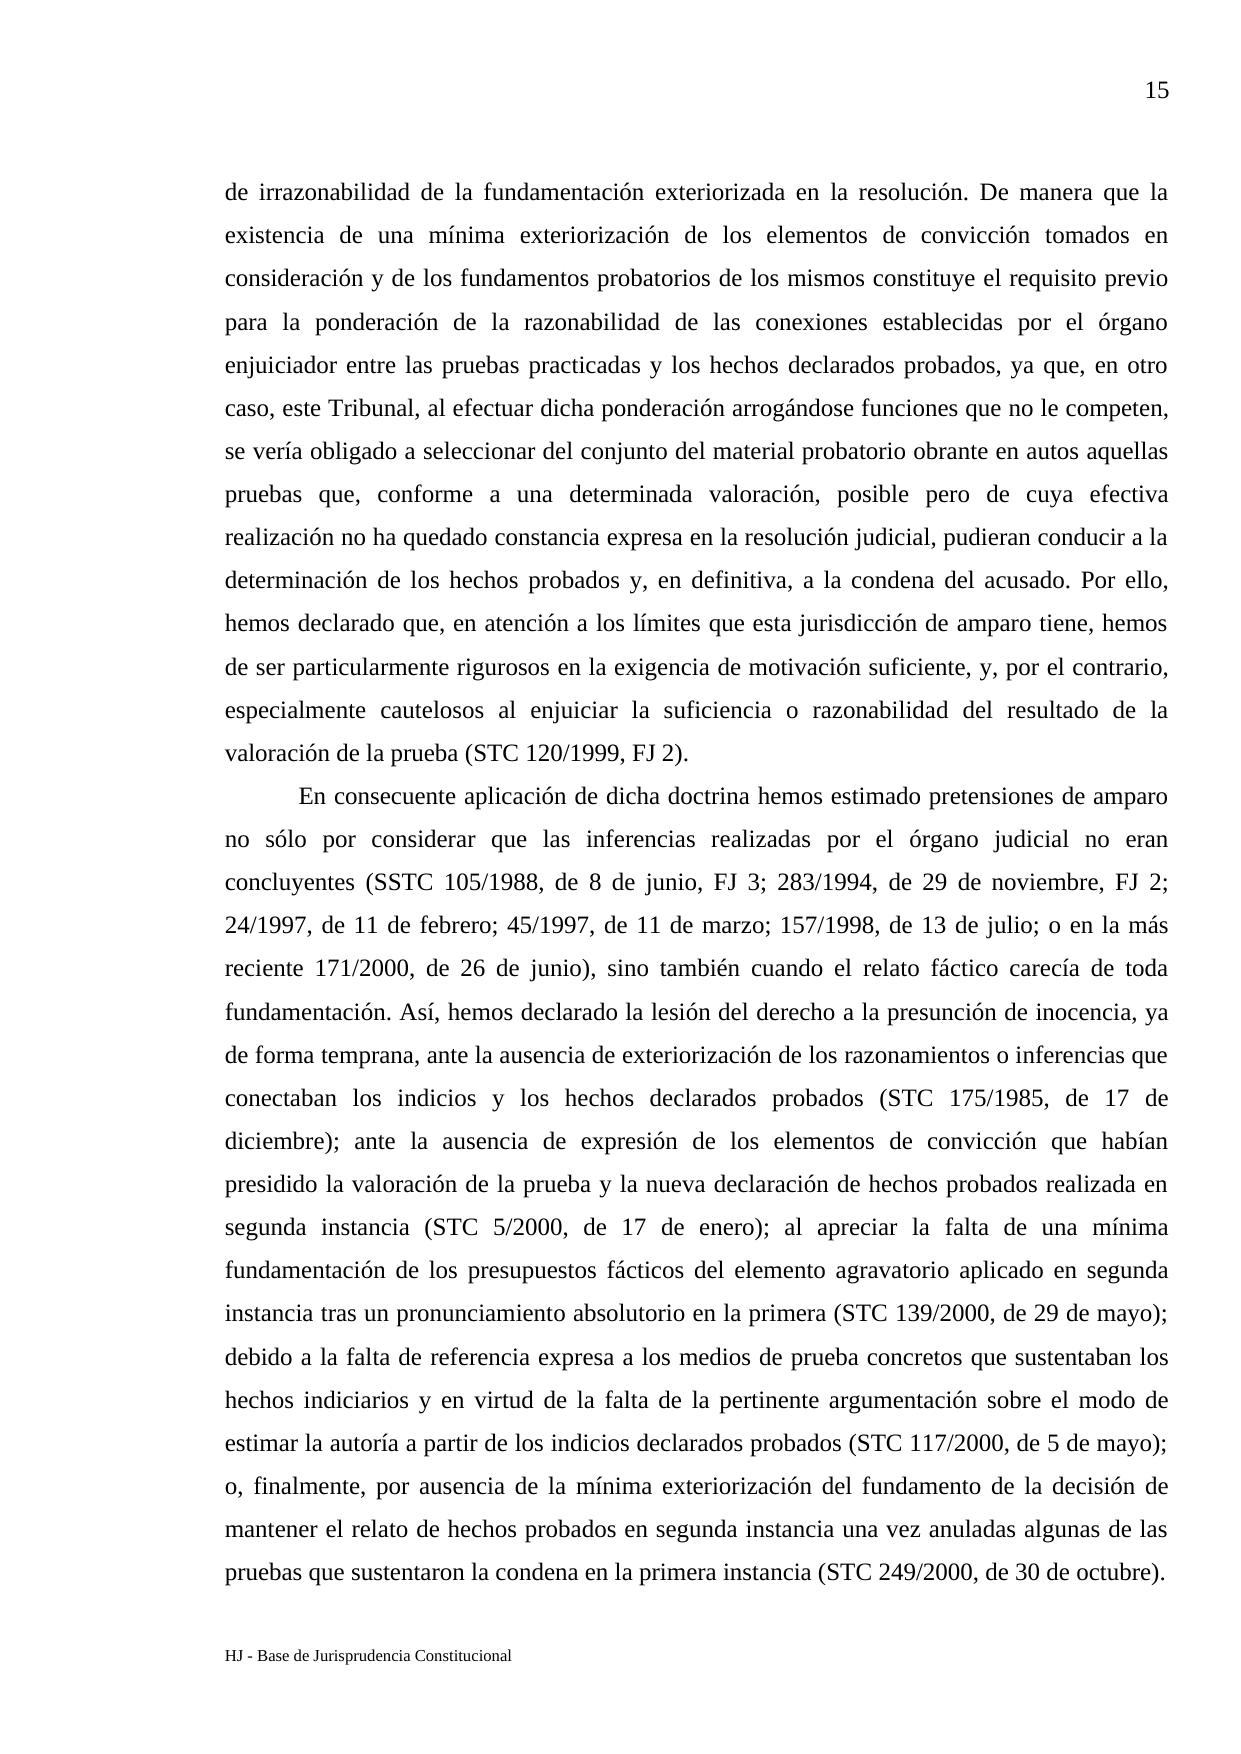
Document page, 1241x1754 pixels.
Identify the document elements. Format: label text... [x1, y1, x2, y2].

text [224, 177, 1169, 767]
text En consecuente aplicación de dicha doctrina hemos estimado pretensiones de amparo no sólo por considerar que las inferencias realizadas por el órgano judicial no eran concluyentes (SSTC 105/1988, de 8 de junio, FJ 3; 283/1994, de 29 de noviembre, FJ 2; 24/1997, de 11 de febrero; 45/1997, de 11 de marzo; 157/1998, de 13 de julio; o en la más reciente 171/2000, de 26 de junio), sino también cuando el relato fáctico carecía de toda fundamentación. Así, hemos declarado la lesión del derecho a la presunción de inocencia, ya de forma temprana, ante la ausencia de exteriorización de los razonamientos o inferencias que conectaban los indicios y los hechos declarados probados (STC 175/1985, de 17 de diciembre); ante la ausencia de expresión de los elementos de convicción que habían presidido la valoración de la prueba y la nueva declaración de hechos probados realizada en segunda instancia (STC 5/2000, de 17 de enero); al apreciar la falta de una mínima fundamentación de los presupuestos fácticos del elemento agravatorio aplicado en segunda instancia tras un pronunciamiento absolutorio en la primera (STC 139/2000, de 29 de mayo); debido a la falta de referencia expresa a los medios de prueba concretos que sustentaban los hechos indiciarios y en virtud de la falta de la pertinente argumentación sobre el modo de estimar la autoría a partir de los indicios declarados probados (STC 117/2000, de 5 de mayo); o, finalmente, por ausencia de la mínima exteriorización del fundamento de la decisión de mantener el relato de hechos probados en segunda instancia una vez anuladas algunas de las pruebas que sustentaron la condena en la primera instancia (STC 249/2000, de 30 de octubre). [224, 781, 1169, 1586]
